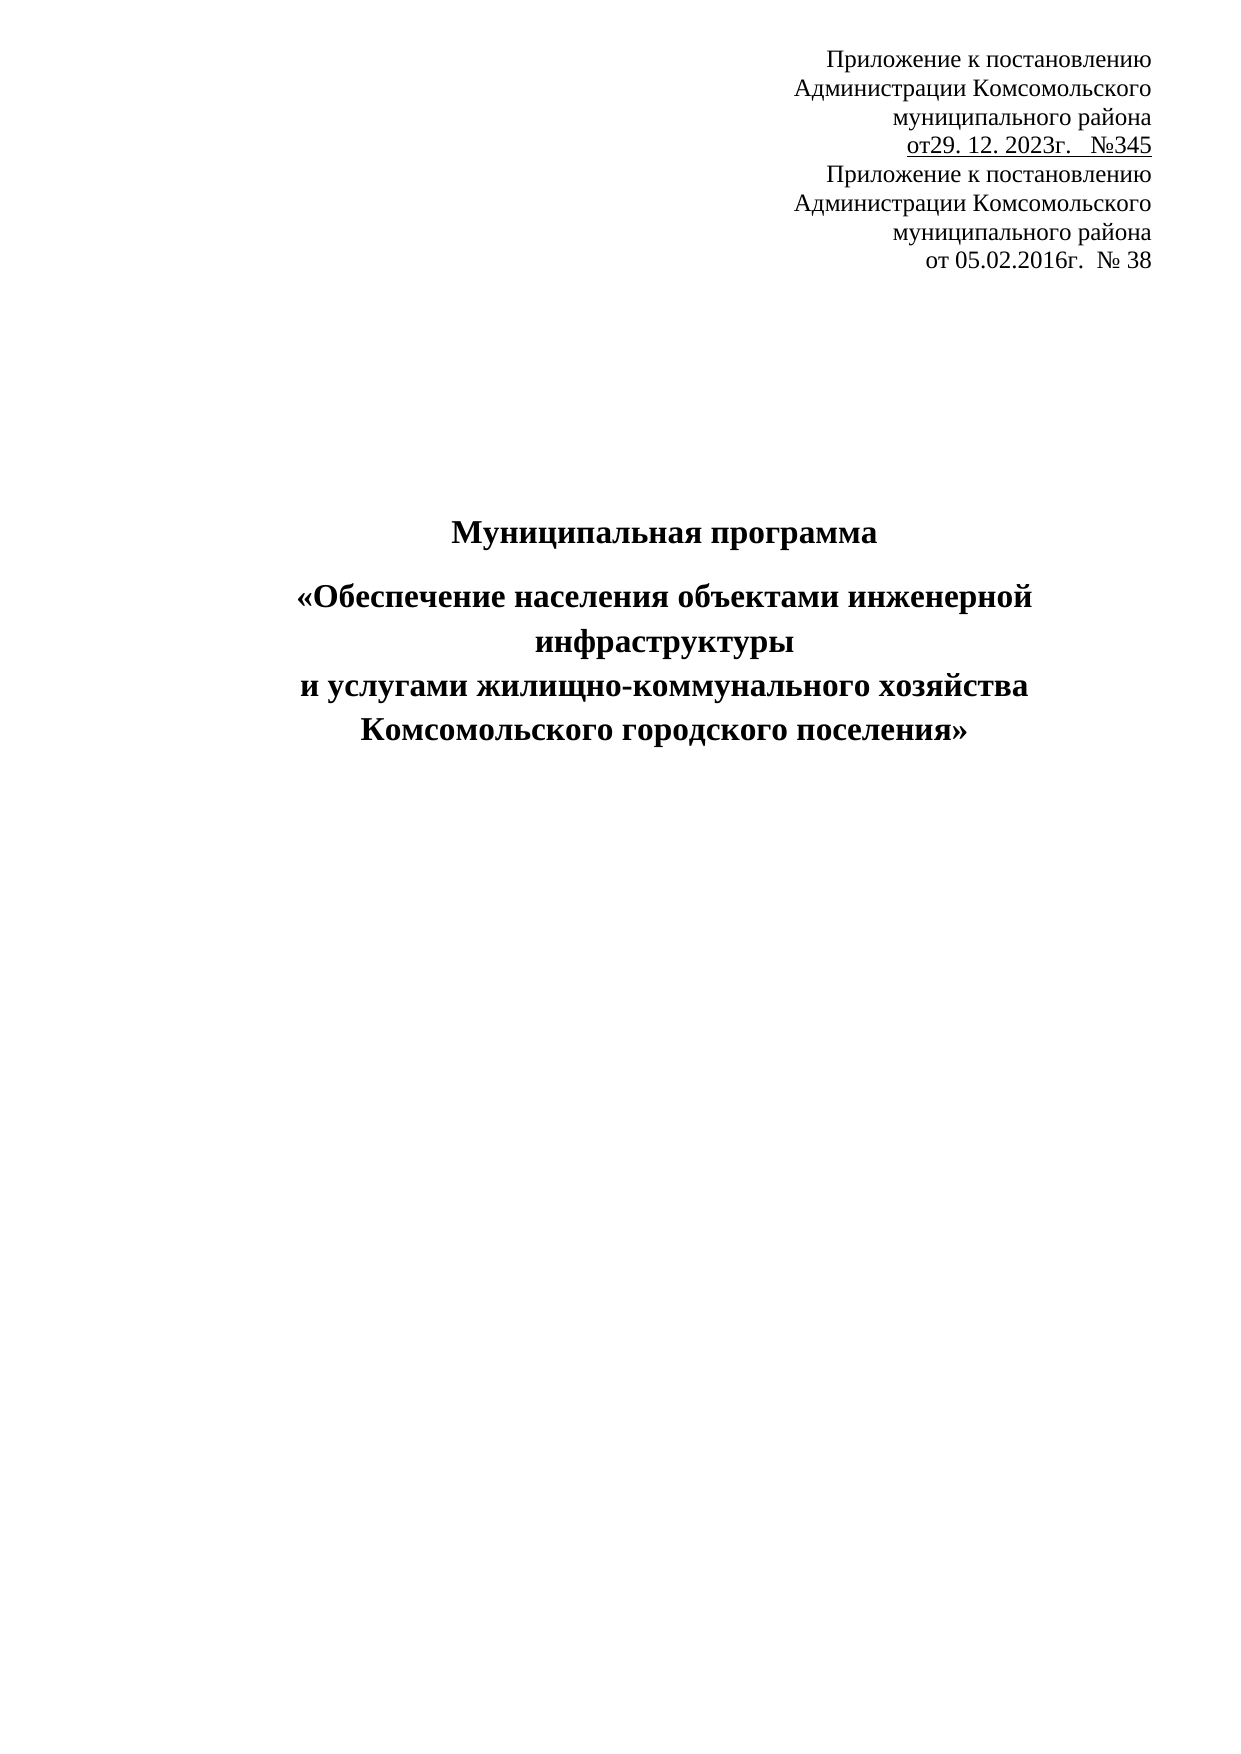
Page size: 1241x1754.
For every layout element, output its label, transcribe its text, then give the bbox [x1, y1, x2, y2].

text Комсомольского городского поселения» [177, 709, 1152, 747]
text Приложение к постановлению [177, 159, 1152, 188]
text Администрации Комсомольского [177, 73, 1152, 102]
text Приложение к постановлению [177, 44, 1152, 73]
text Муниципальная программа [177, 512, 1152, 550]
text Администрации Комсомольского [177, 188, 1152, 217]
text муниципального района от29. 12. 2023г. №345 [177, 102, 1152, 159]
text и услугами жилищно-коммунального хозяйства [177, 665, 1152, 703]
text муниципального района [177, 217, 1152, 246]
text «Обеспечение населения объектами инженерной инфраструктуры [177, 577, 1152, 659]
text от 05.02.2016г. № 38 [177, 246, 1152, 274]
